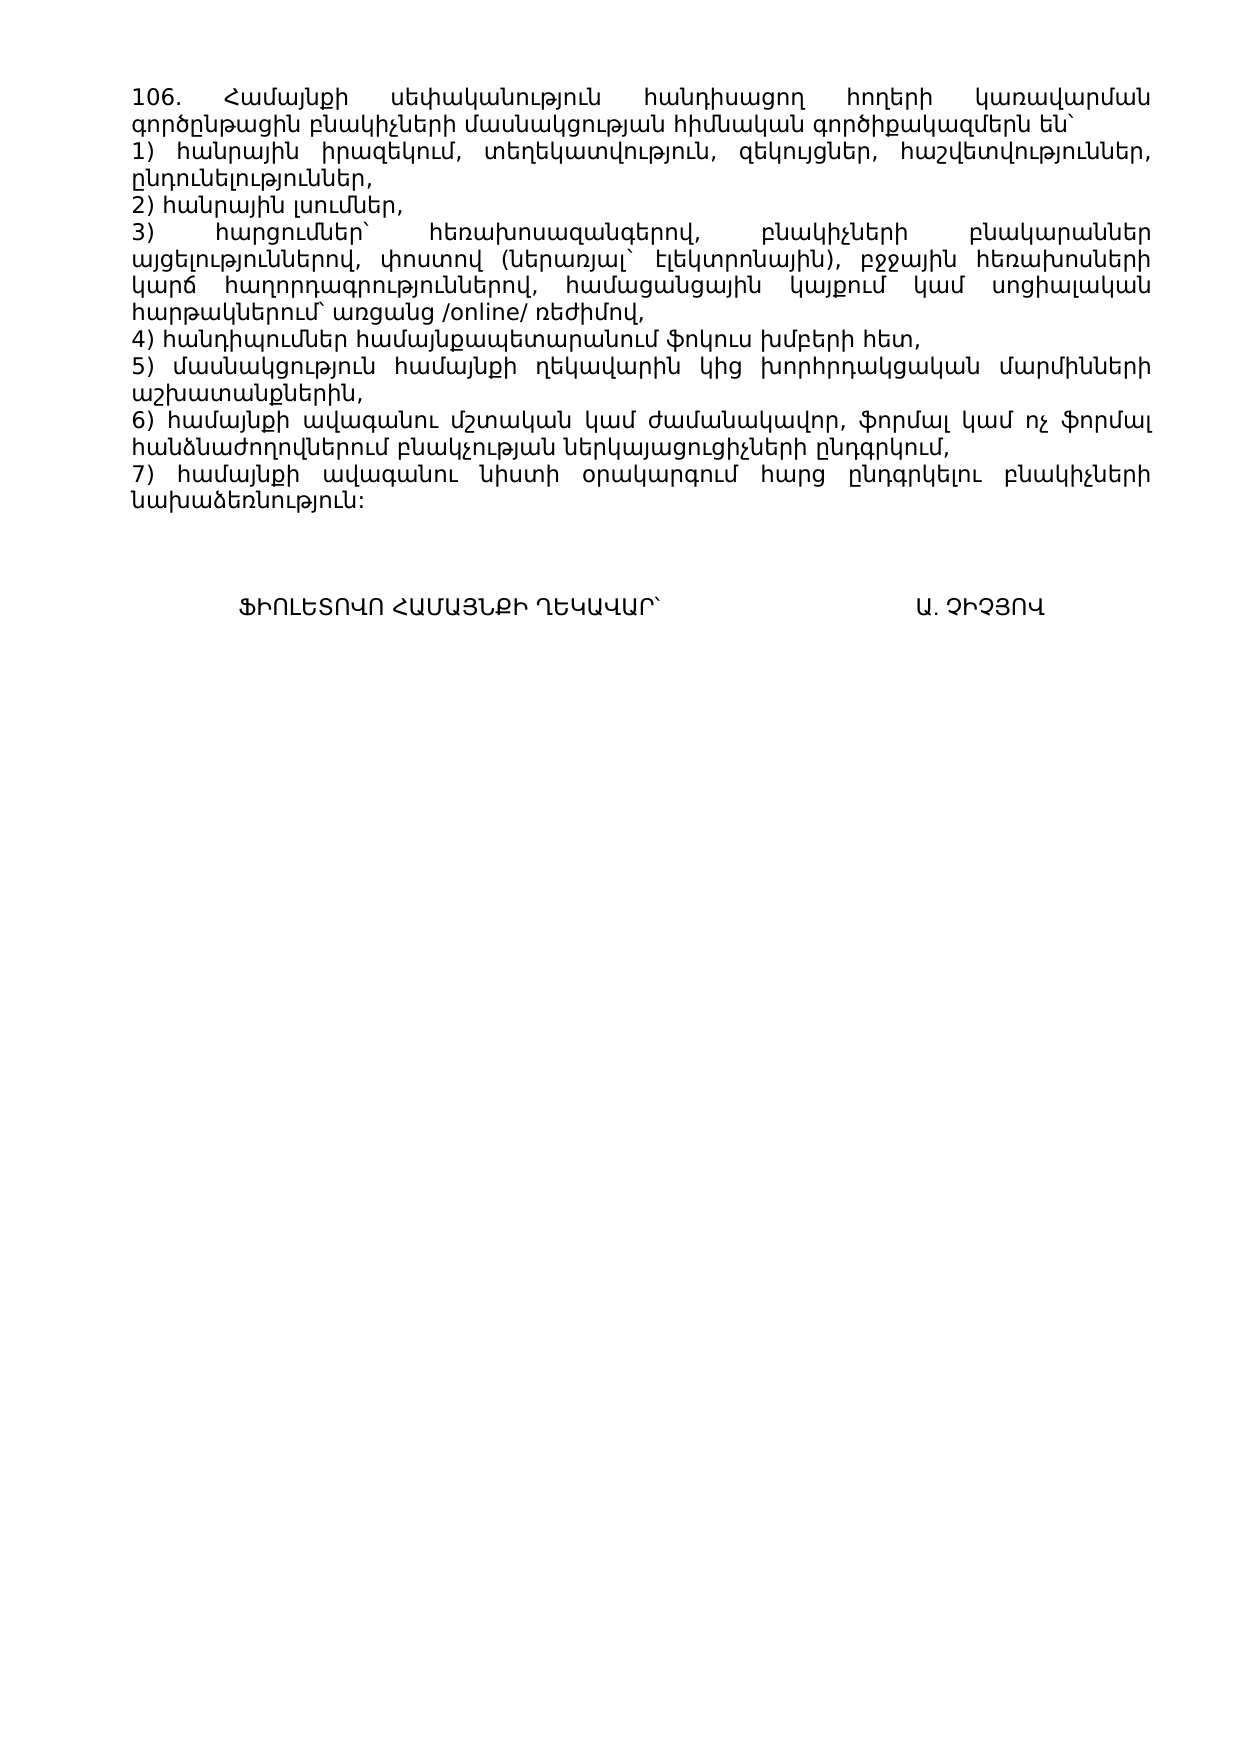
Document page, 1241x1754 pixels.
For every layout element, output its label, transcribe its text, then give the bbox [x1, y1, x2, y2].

text 2) հանրային լսումներ, [131, 192, 1152, 219]
text 106. Համայնքի սեփականություն հանդիսացող հողերի կառավարման գործընթացին բնակիչների մասնակցության հիմնական գործիքակազմերն են՝ [131, 84, 1152, 138]
text ՖԻՈԼԵՏՈՎՈ ՀԱՄԱՅՆՔԻ ՂԵԿԱՎԱՐ՝ Ա. ՉԻՉՅՈՎ [131, 594, 1152, 621]
text 1) հանրային իրազեկում, տեղեկատվություն, զեկույցներ, հաշվետվություններ, ընդունելություններ, [131, 138, 1152, 192]
text 6) համայնքի ավագանու մշտական կամ ժամանակավոր, ֆորմալ կամ ոչ ֆորմալ հանձնաժողովներում բնակչության ներկայացուցիչների ընդգրկում, [131, 407, 1152, 461]
text 7) համայնքի ավագանու նիստի օրակարգում հարց ընդգրկելու բնակիչների նախաձեռնություն: [131, 461, 1152, 514]
text 5) մասնակցություն համայնքի ղեկավարին կից խորհրդակցական մարմինների աշխատանքներին, [131, 353, 1152, 407]
text 3) հարցումներ՝ հեռախոսազանգերով, բնակիչների բնակարաններ այցելություններով, փոստով (ներառյալ` էլեկտրոնային), բջջային հեռախոսների կարճ հաղորդագրություններով, համացանցային կայքում կամ սոցիալական հարթակներում՝ առցանց /online/ ռեժիմով, [131, 219, 1152, 326]
text 4) հանդիպումներ համայնքապետարանում ֆոկուս խմբերի հետ, [131, 326, 1152, 353]
